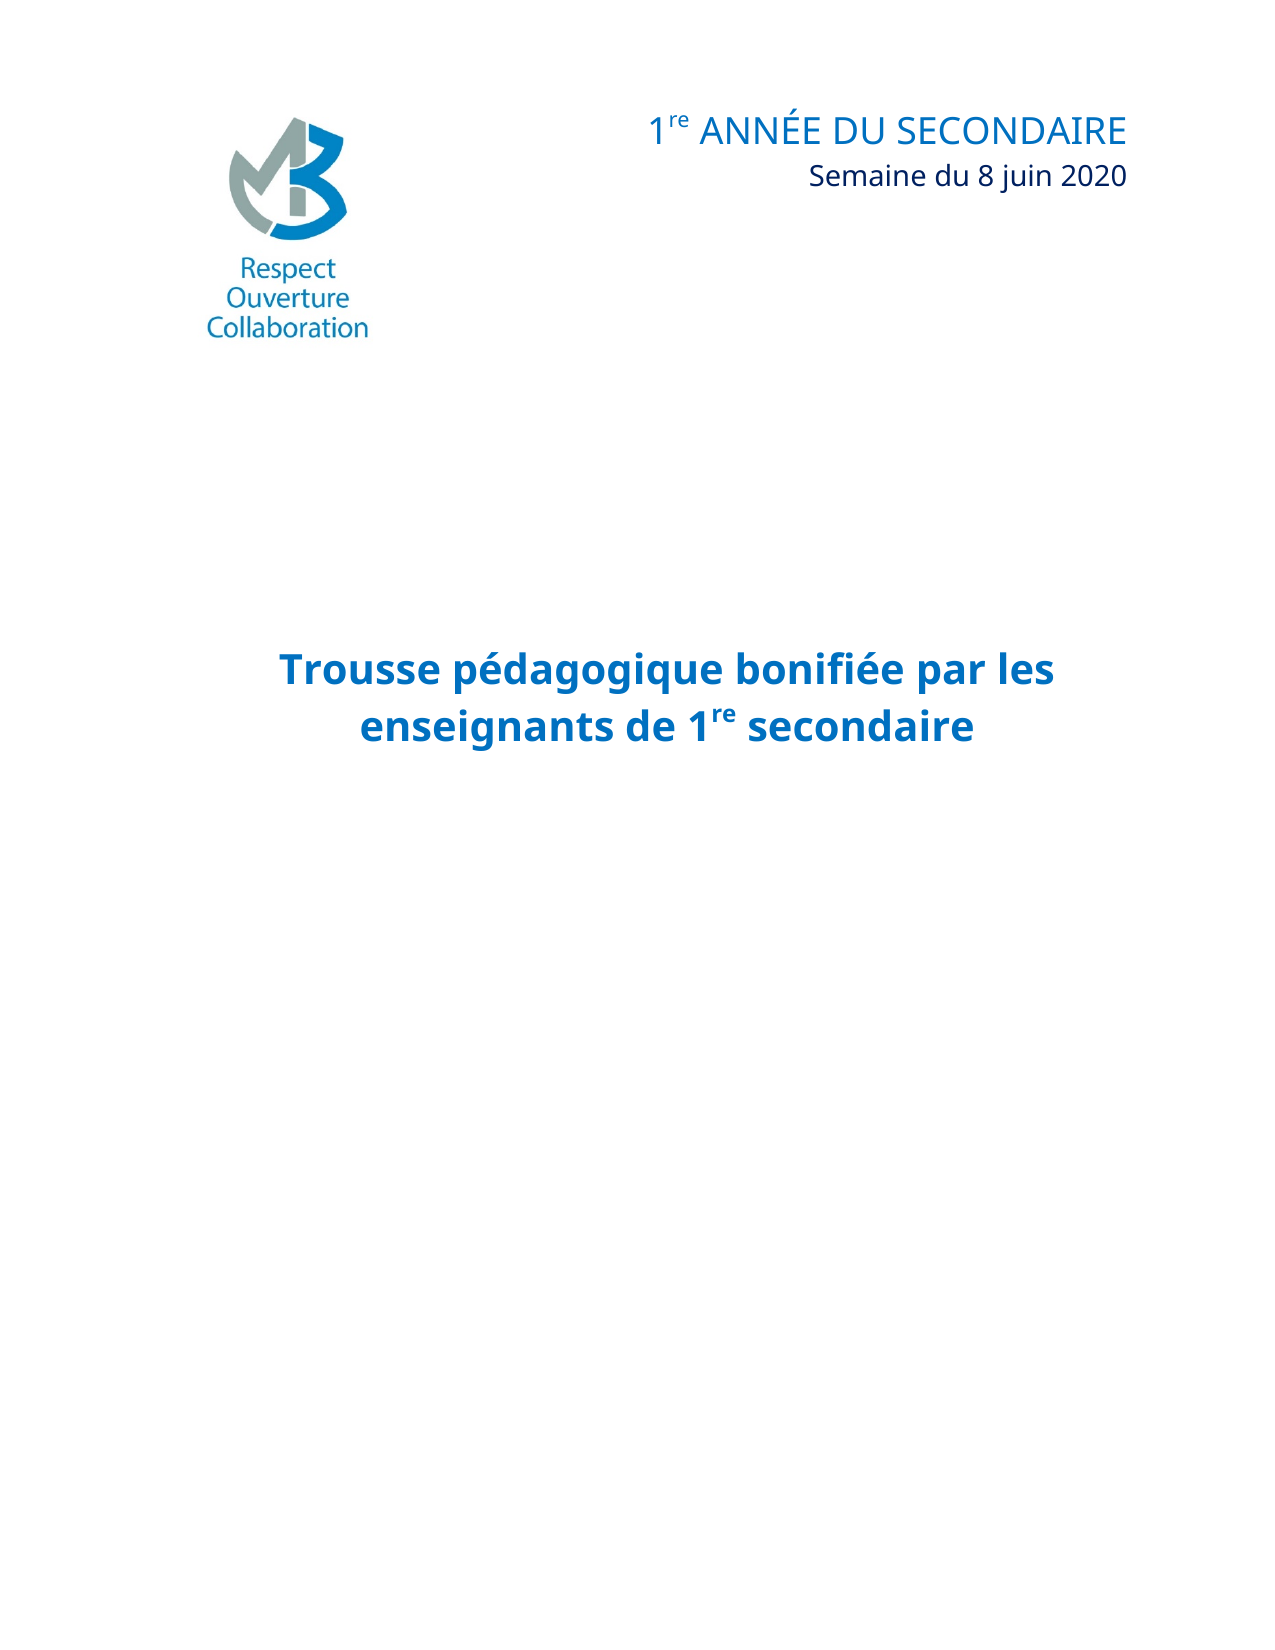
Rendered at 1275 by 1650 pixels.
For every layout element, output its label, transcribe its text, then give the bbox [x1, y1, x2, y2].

text Trousse pédagogique bonifiée par les enseignants de 1re secondaire [207, 640, 1127, 753]
picture [132, 117, 443, 359]
